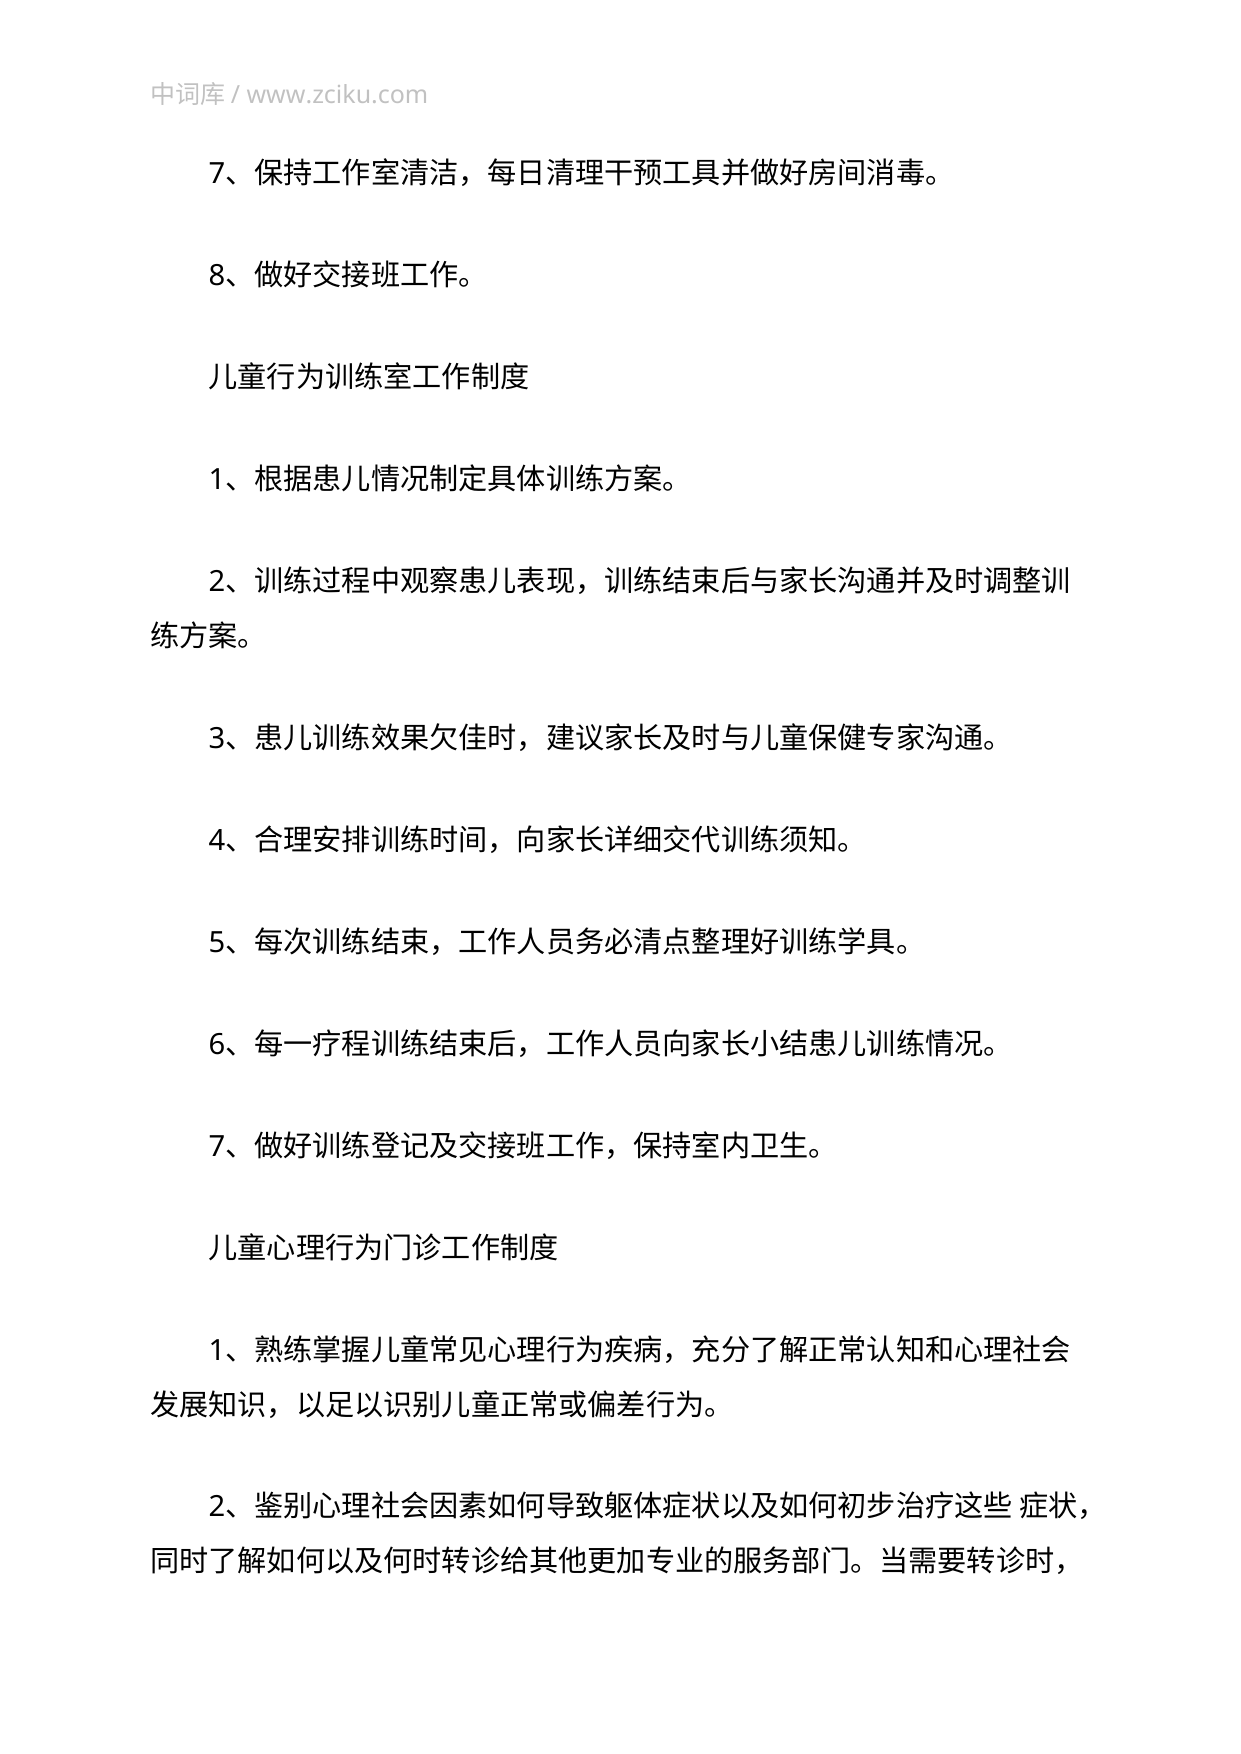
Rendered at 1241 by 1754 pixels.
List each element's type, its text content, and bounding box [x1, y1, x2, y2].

text 2、训练过程中观察患儿表现，训练结束后与家长沟通并及时调整训练方案。 [150, 558, 1090, 655]
text 4、合理安排训练时间，向家长详细交代训练须知。 [150, 816, 1090, 859]
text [150, 1483, 1090, 1580]
text 7、保持工作室清洁，每日清理干预工具并做好房间消毒。 [150, 150, 1090, 192]
text 5、每次训练结束，工作人员务必清点整理好训练学具。 [150, 918, 1090, 961]
text 3、患儿训练效果欠佳时，建议家长及时与儿童保健专家沟通。 [150, 714, 1090, 757]
text 1、熟练掌握儿童常见心理行为疾病，充分了解正常认知和心理社会发展知识，以足以识别儿童正常或偏差行为。 [150, 1326, 1090, 1423]
text 1、根据患儿情况制定具体训练方案。 [150, 456, 1090, 498]
text 7、做好训练登记及交接班工作，保持室内卫生。 [150, 1122, 1090, 1165]
text 儿童行为训练室工作制度 [150, 354, 1090, 396]
text 儿童心理行为门诊工作制度 [150, 1224, 1090, 1267]
text 6、每一疗程训练结束后，工作人员向家长小结患儿训练情况。 [150, 1020, 1090, 1063]
text 8、做好交接班工作。 [150, 252, 1090, 294]
